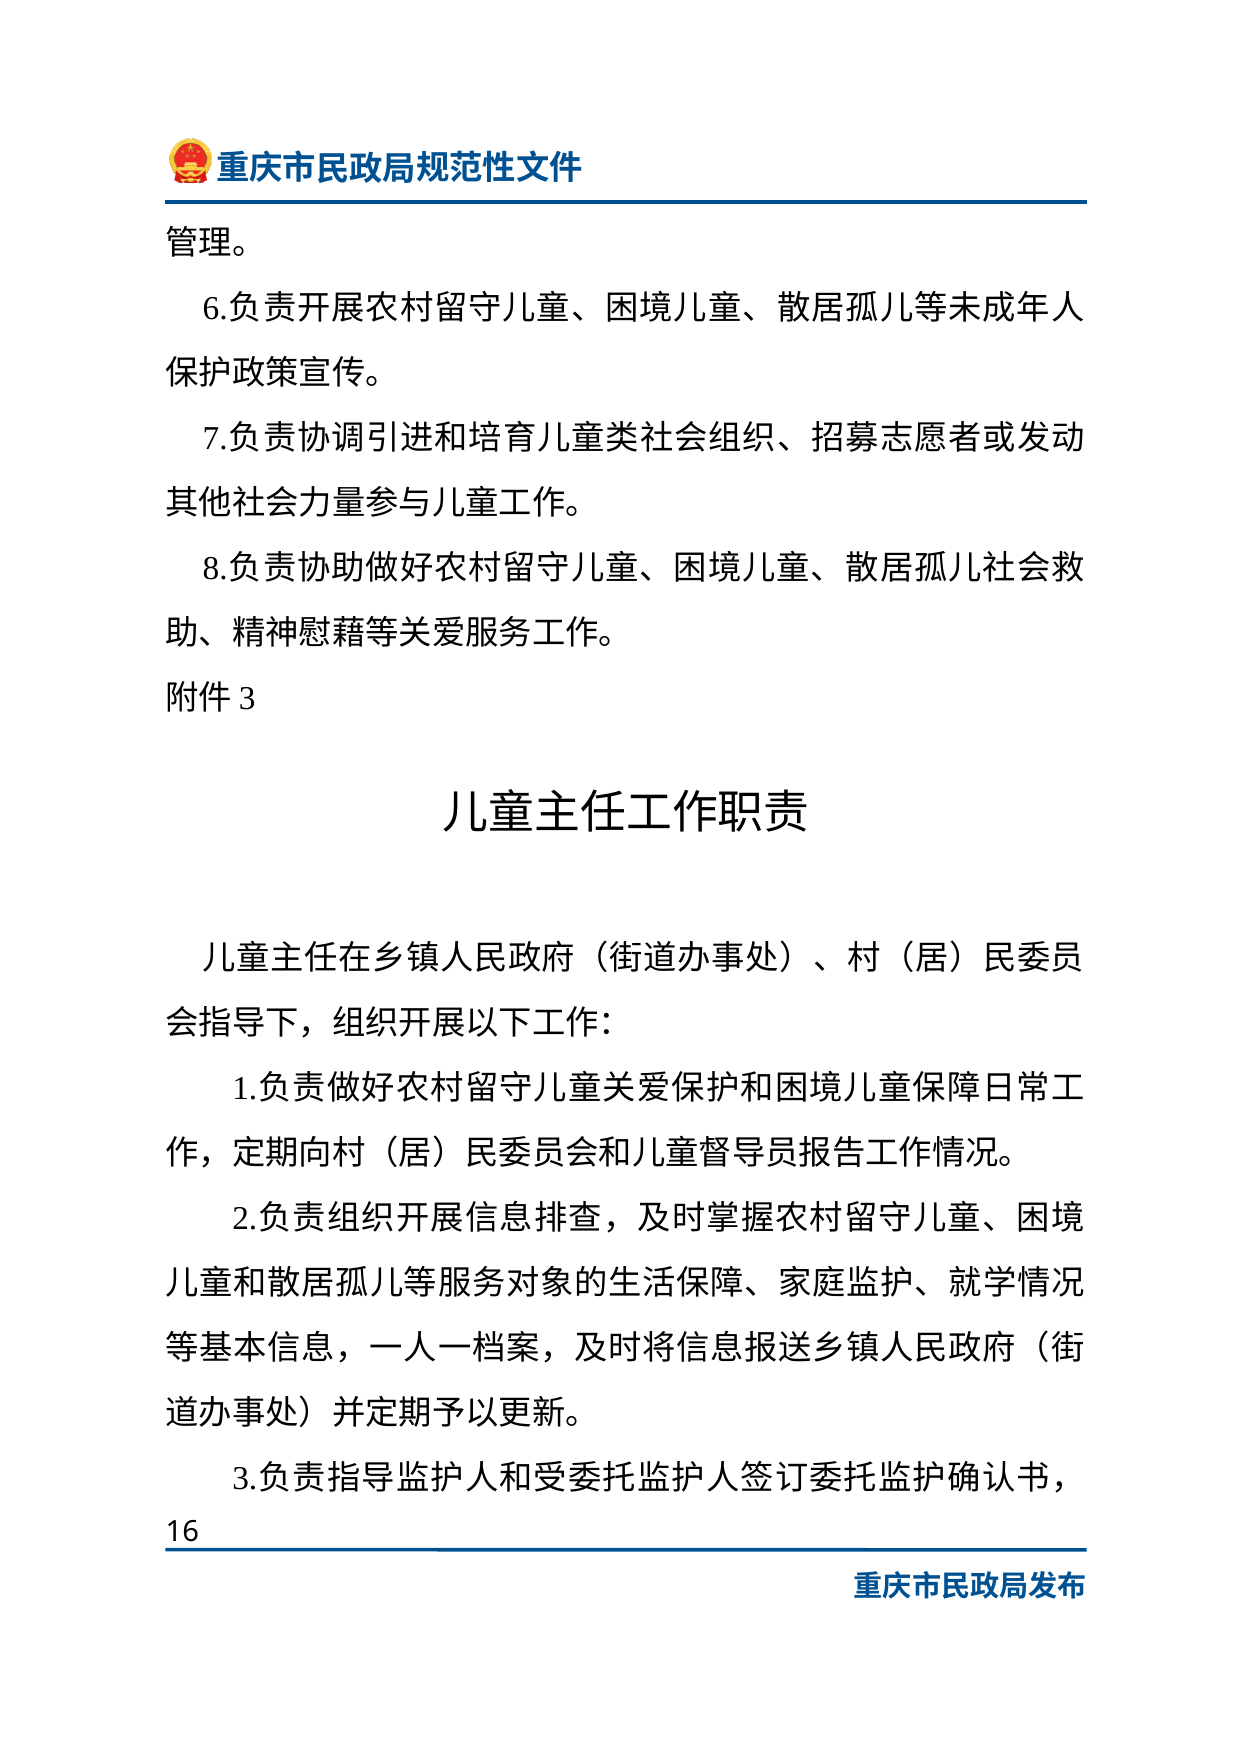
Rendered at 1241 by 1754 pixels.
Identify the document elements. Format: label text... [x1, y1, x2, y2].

text 1.负责做好农村留守儿童关爱保护和困境儿童保障日常工作，定期向村（居）民委员会和儿童督导员报告工作情况。 [165, 1052, 1087, 1182]
text 儿童主任工作职责 [165, 760, 1087, 857]
text 2.负责组织开展信息排查，及时掌握农村留守儿童、困境儿童和散居孤儿等服务对象的生活保障、家庭监护、就学情况等基本信息，一人一档案，及时将信息报送乡镇人民政府（街道办事处）并定期予以更新。 [165, 1182, 1087, 1442]
text 儿童主任在乡镇人民政府（街道办事处）、村（居）民委员会指导下，组织开展以下工作： [165, 922, 1087, 1052]
text 附件3 [165, 662, 1087, 727]
text 3.负责指导监护人和受委托监护人签订委托监护确认书，加强对监护人（受委托监护人）的法治宣传、监护督导和指导，督促其依法履行抚养义务和监护职责。 [165, 1442, 1087, 1507]
picture [165, 136, 216, 187]
